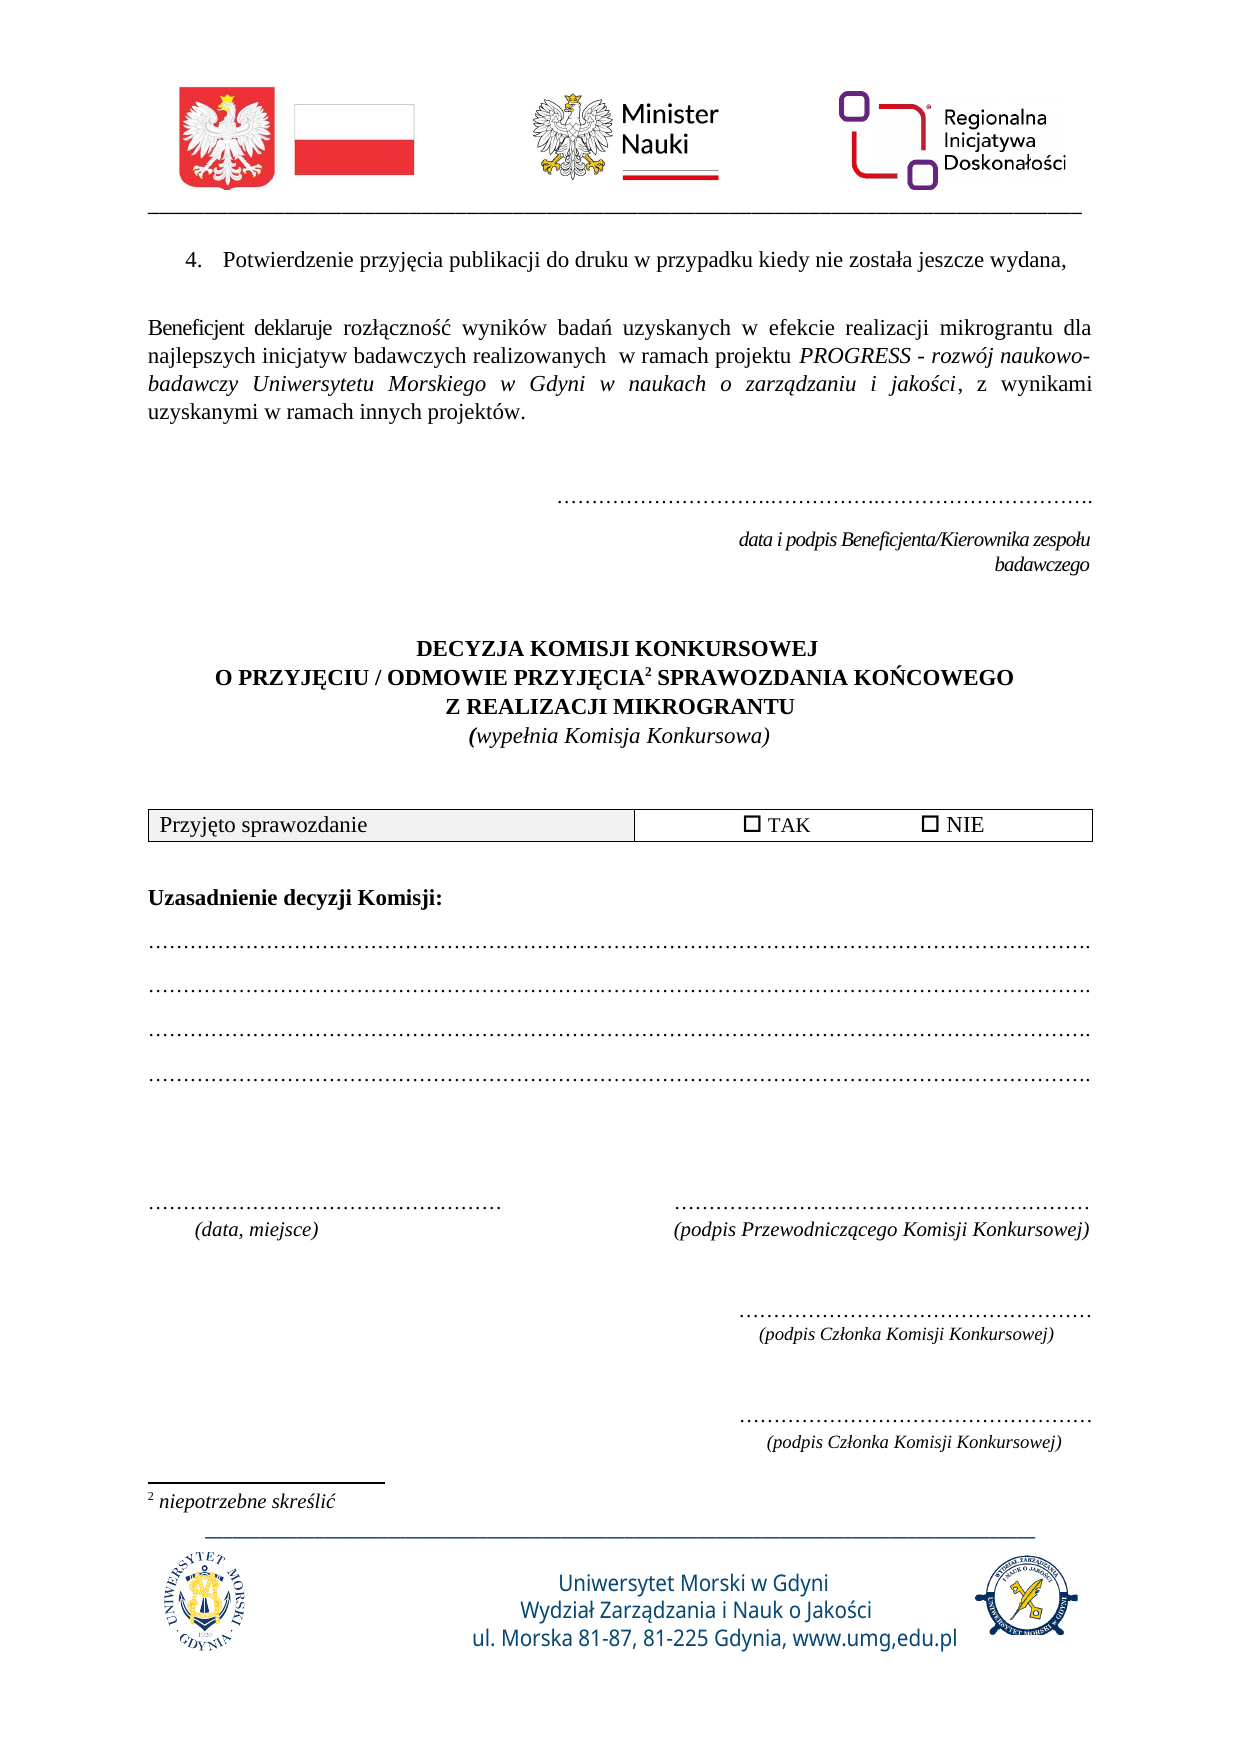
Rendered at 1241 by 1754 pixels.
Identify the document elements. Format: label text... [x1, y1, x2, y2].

picture [971, 1549, 1080, 1639]
picture [839, 91, 1066, 190]
list Potwierdzenie przyjęcia publikacji do druku w przypadku kiedy nie została jeszcze wydana, [185, 246, 1093, 272]
text …………………………………………… …………………………………………………… [148, 1190, 1093, 1214]
text Uzasadnienie decyzji Komisji: [148, 884, 1093, 910]
table_header Przyjęto sprawozdanie [149, 810, 634, 841]
text ………………………………………………………………………………………………………………………. [148, 929, 1093, 953]
text Beneficjent deklaruje rozłączność wyników badań uzyskanych w efekcie realizacji mikrograntu dla najlepszych inicjatyw badawczych realizowanych w ramach projektu PROGRESS - rozwój naukowo-badawczy Uniwersytetu Morskiego w Gdyni w naukach o zarządzaniu i jakości, z wynikami uzyskanymi w ramach innych projektów. [148, 314, 1093, 424]
picture [513, 73, 726, 190]
text (data, miejsce) (podpis Przewodniczącego Komisji Konkursowej) [148, 1217, 1093, 1241]
table_header TAK NIE [635, 810, 1092, 841]
text (podpis Członka Komisji Konkursowej) [722, 1431, 1093, 1452]
text …………………………………………… (podpis Członka Komisji Konkursowej) [722, 1298, 1093, 1345]
text ………………………………………………………………………………………………………………………. [148, 1061, 1093, 1086]
text data i podpis Beneficjenta/Kierownika zespołu badawczego [679, 527, 1093, 576]
picture [178, 85, 416, 190]
text ………………………………………………………………………………………………………………………. [148, 973, 1093, 997]
text ………………………….…………….…………………………. [148, 484, 1093, 508]
text DECYZJA KOMISJI KONKURSOWEJ O PRZYJĘCIU / ODMOWIE PRZYJĘCIA SPRAWOZDANIA KOŃCOWEGO Z REALIZACJI MIKROGRANTU (wypełnia Komisja Konkursowa) [148, 635, 1093, 748]
picture [164, 1552, 245, 1651]
text ………………………………………………………………………………………………………………………. [148, 1017, 1093, 1041]
text …………………………………………… [354, 1403, 1093, 1427]
